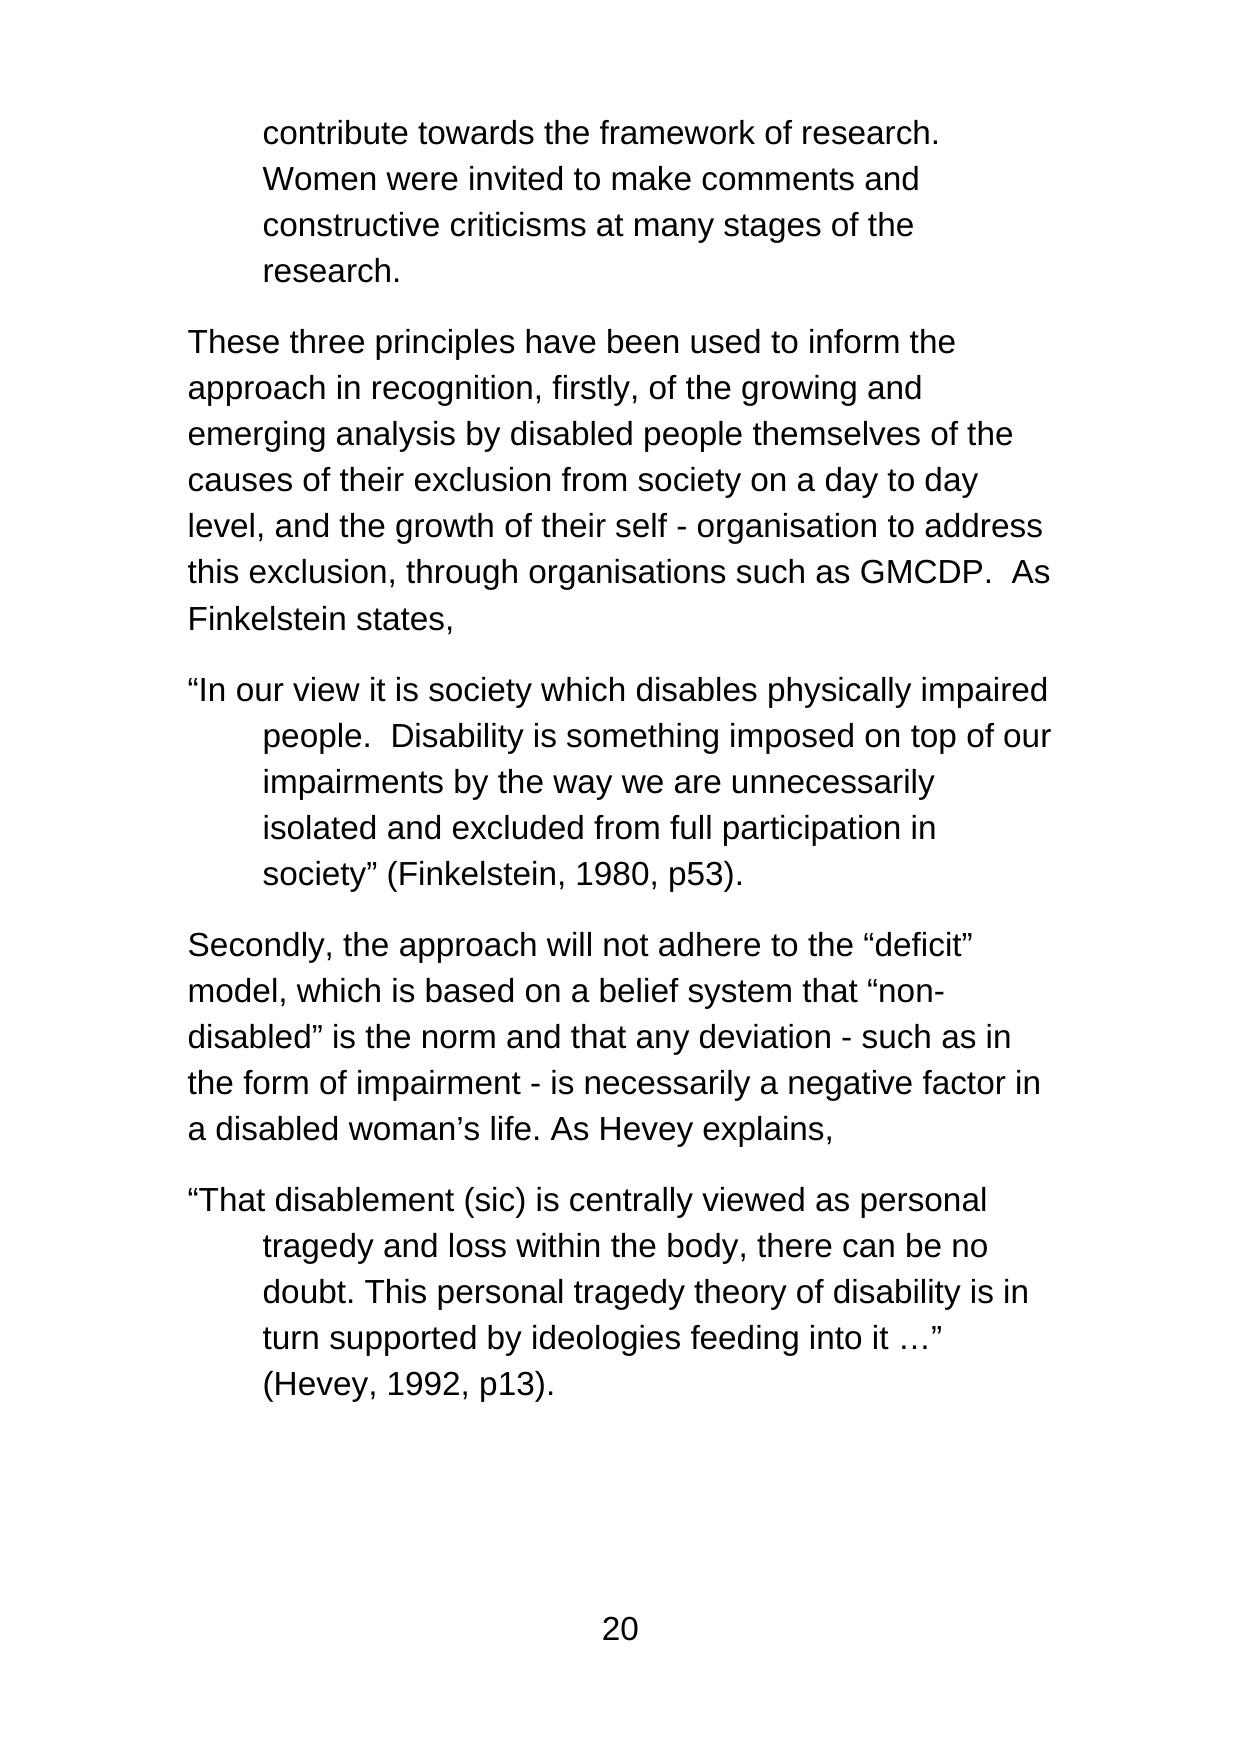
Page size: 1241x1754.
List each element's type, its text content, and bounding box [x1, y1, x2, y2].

text “In our view it is society which disables physically impaired people. Disability is something imposed on top of our impairments by the way we are unnecessarily isolated and excluded from full participation in society” (Finkelstein, 1980, p53). [187, 669, 1053, 892]
text These three principles have been used to inform the approach in recognition, firstly, of the growing and emerging analysis by disabled people themselves of the causes of their exclusion from society on a day to day level, and the growth of their self - organisation to address this exclusion, through organisations such as GMCDP. As Finkelstein states, [187, 322, 1053, 637]
text “That disablement (sic) is centrally viewed as personal tragedy and loss within the body, there can be no doubt. This personal tragedy theory of disability is in turn supported by ideologies feeding into it …” (Hevey, 1992, p13). [187, 1180, 1053, 1403]
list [225, 113, 1053, 290]
text Secondly, the approach will not adhere to the “deficit” model, which is based on a belief system that “non-disabled” is the norm and that any deviation - such as in the form of impairment - is necessarily a negative factor in a disabled woman’s life. As Hevey explains, [187, 925, 1053, 1147]
